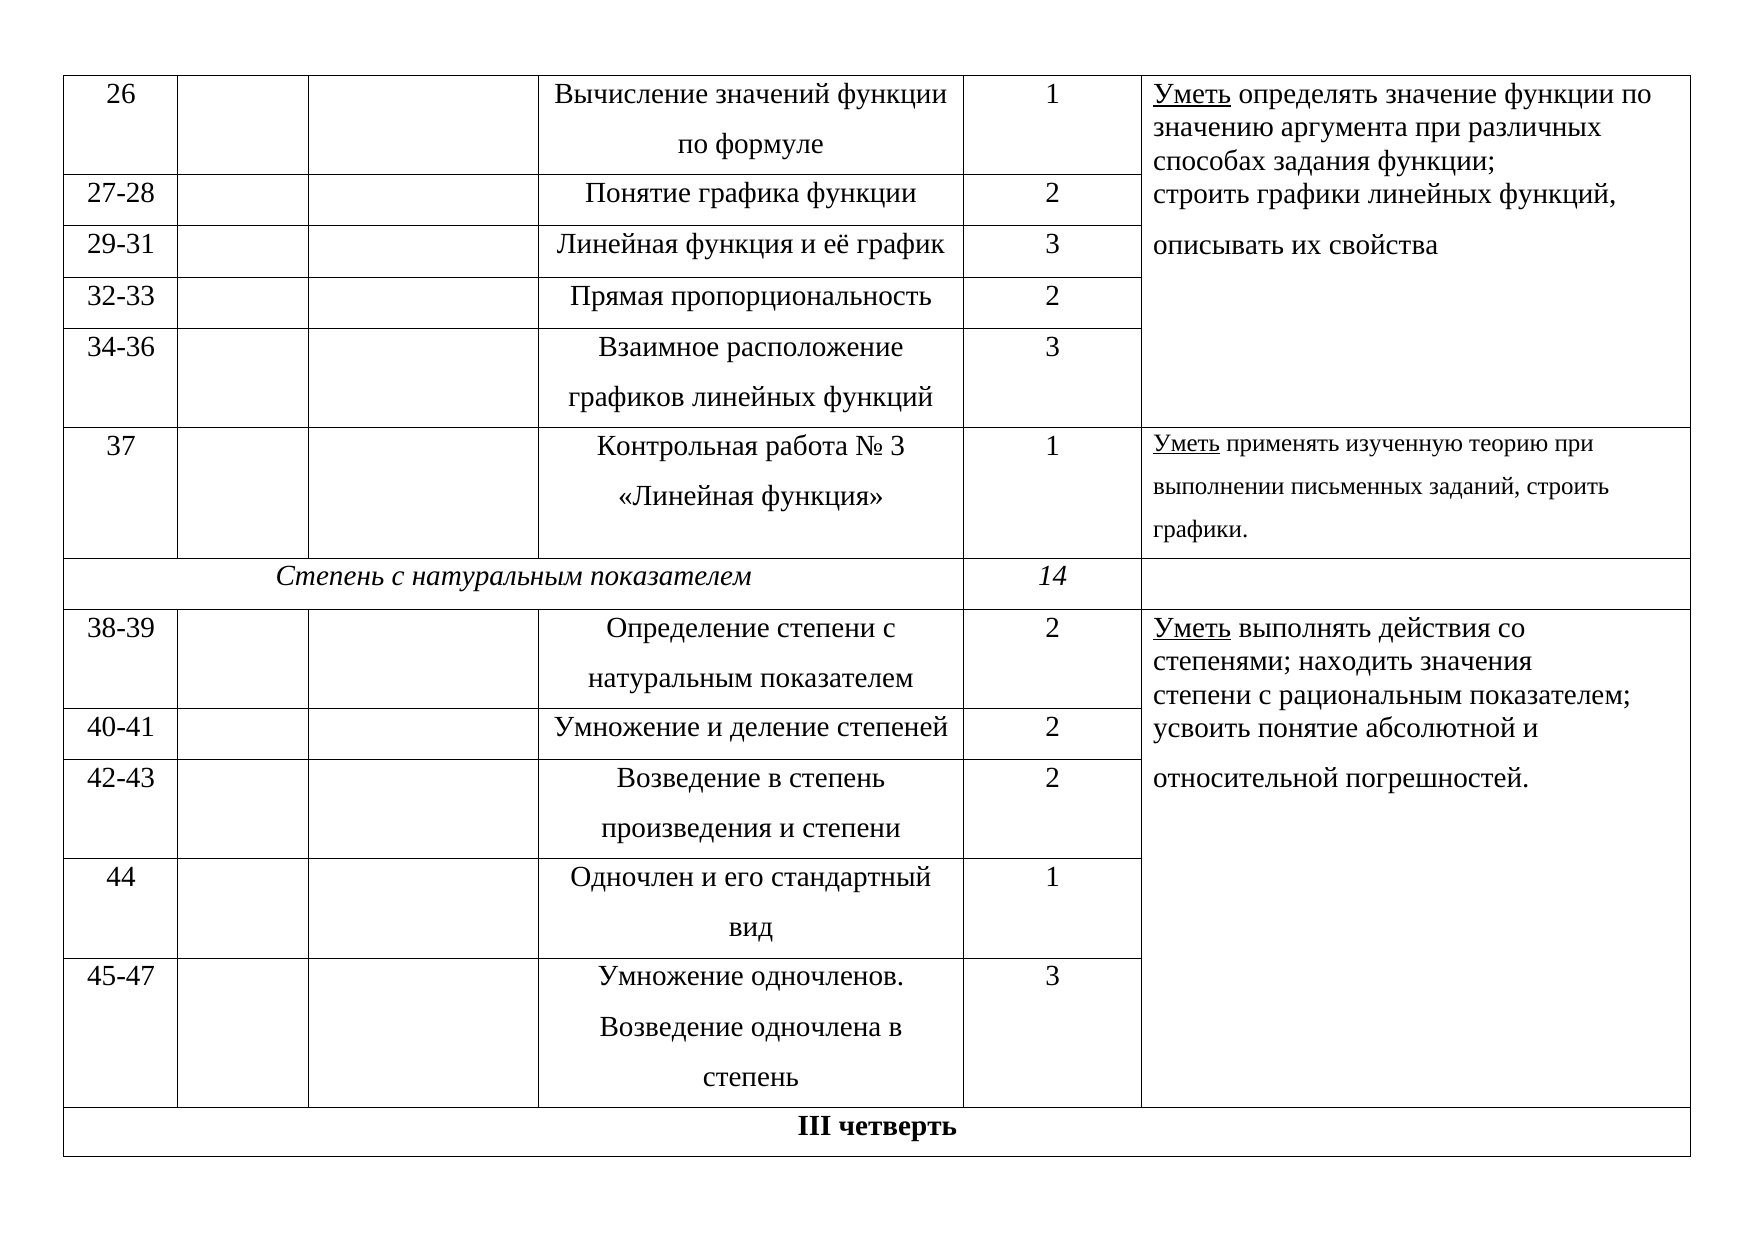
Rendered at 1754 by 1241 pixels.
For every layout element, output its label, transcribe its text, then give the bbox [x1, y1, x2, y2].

table_cell [309, 428, 538, 557]
table_cell 2 [964, 709, 1141, 759]
table_cell [309, 859, 538, 957]
table_cell [178, 760, 308, 858]
table_cell 14 [964, 559, 1141, 609]
table_cell [309, 610, 538, 708]
table_cell Понятие графика функции [539, 175, 963, 225]
table_cell [178, 278, 308, 328]
table_cell [178, 329, 308, 427]
table_cell [309, 959, 538, 1107]
table_cell 45-47 [64, 959, 177, 1107]
table_cell 2 [964, 760, 1141, 858]
table_cell [309, 175, 538, 225]
table_cell Прямая пропорциональность [539, 278, 963, 328]
table_cell [309, 76, 538, 174]
table_cell 1 [964, 859, 1141, 957]
table_cell III четверть [64, 1108, 1690, 1156]
table_cell [178, 959, 308, 1107]
table_cell 27-28 [64, 175, 177, 225]
table_cell 2 [964, 610, 1141, 708]
table_cell [178, 175, 308, 225]
table_cell Одночлен и его стандартный вид [539, 859, 963, 957]
table_cell Умножение одночленов. Возведение одночлена в степень [539, 959, 963, 1107]
table_cell Степень с натуральным показателем [64, 559, 963, 609]
table_cell 1 [964, 428, 1141, 557]
table_cell [309, 709, 538, 759]
table_cell 32-33 [64, 278, 177, 328]
table_cell 34-36 [64, 329, 177, 427]
table_cell 1 [964, 76, 1141, 174]
table_cell [309, 226, 538, 277]
table_cell [178, 709, 308, 759]
table_cell [309, 278, 538, 328]
table_cell Взаимное расположение графиков линейных функций [539, 329, 963, 427]
table_cell 42-43 [64, 760, 177, 858]
table_cell [178, 76, 308, 174]
table_cell [178, 859, 308, 957]
table_cell Возведение в степень произведения и степени [539, 760, 963, 858]
table_cell [309, 760, 538, 858]
table_cell 37 [64, 428, 177, 557]
table_cell 3 [964, 959, 1141, 1107]
table_cell Уметь выполнять действия со степенями; находить значения степени с рациональным показателем; усвоить понятие абсолютной и относительной погрешностей. [1142, 610, 1690, 1107]
table_cell [1142, 559, 1690, 609]
table_cell 26 [64, 76, 177, 174]
table_cell Уметь определять значение функции по значению аргумента при различных способах задания функции; строить графики линейных функций, описывать их свойства [1142, 76, 1690, 427]
table_cell 2 [964, 175, 1141, 225]
table_cell 44 [64, 859, 177, 957]
table_cell 29-31 [64, 226, 177, 277]
table_cell [178, 226, 308, 277]
table_cell 3 [964, 329, 1141, 427]
table_cell [178, 428, 308, 557]
table_cell 38-39 [64, 610, 177, 708]
table_cell Линейная функция и её график [539, 226, 963, 277]
table_cell 3 [964, 226, 1141, 277]
table_cell 40-41 [64, 709, 177, 759]
table_cell Умножение и деление степеней [539, 709, 963, 759]
table_cell [178, 610, 308, 708]
table_cell [309, 329, 538, 427]
table_cell 2 [964, 278, 1141, 328]
table_cell Контрольная работа № 3 «Линейная функция» [539, 428, 963, 557]
table_cell Уметь применять изученную теорию при выполнении письменных заданий, строить графики. [1142, 428, 1690, 557]
table_cell Определение степени с натуральным показателем [539, 610, 963, 708]
table_cell Вычисление значений функции по формуле [539, 76, 963, 174]
